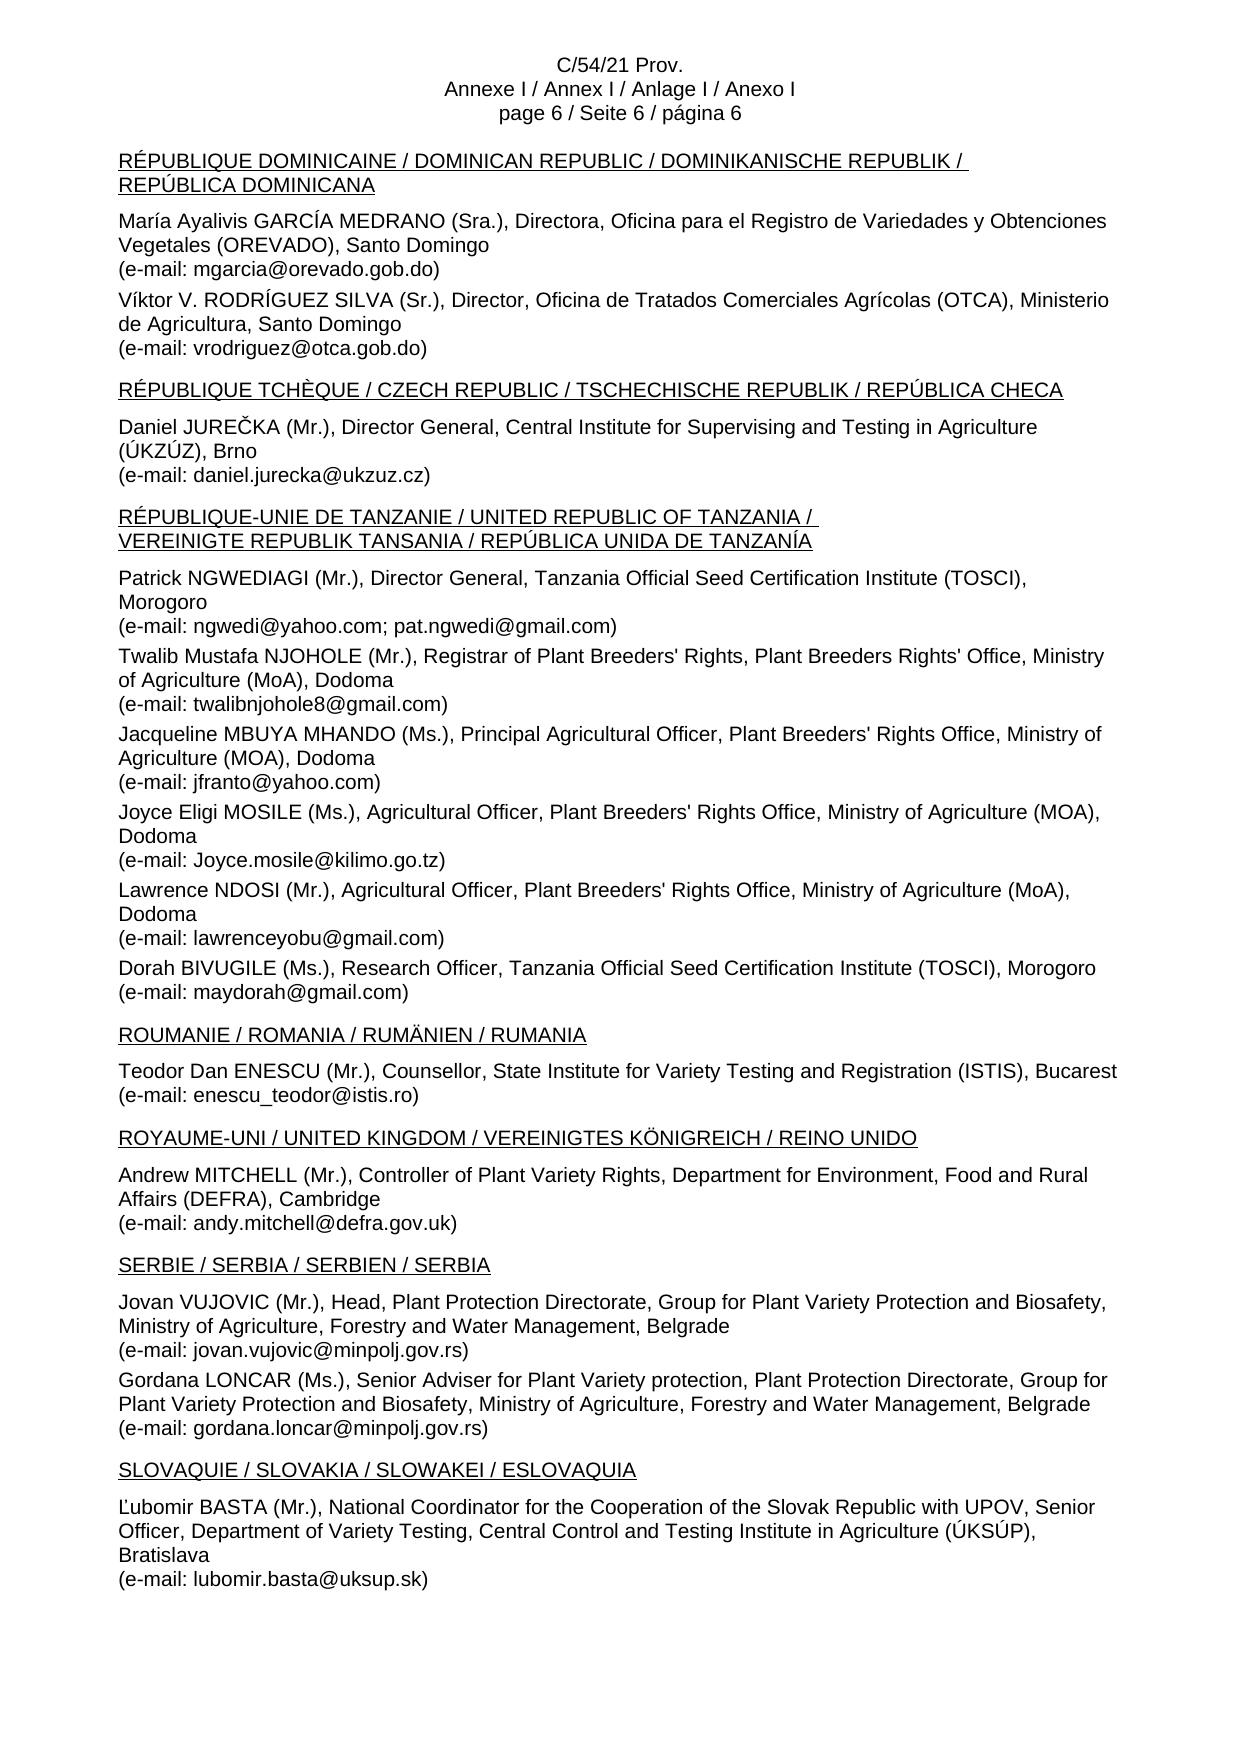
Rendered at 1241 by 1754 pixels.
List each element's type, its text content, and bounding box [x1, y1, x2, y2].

text SERBIE / SERBIA / SERBIEN / SERBIA [118, 1253, 1122, 1277]
text Andrew MITCHELL (Mr.), Controller of Plant Variety Rights, Department for Environment, Food and Rural Affairs (DEFRA), Cambridge (e-mail: andy.mitchell@defra.gov.uk) [118, 1162, 1122, 1234]
text RÉPUBLIQUE Dominicaine / dominican REPUBLIC / dominikanische REPUBLIK / REPÚBLICA Dominicana [118, 149, 1122, 197]
text RÉPUBLIQUE-UNIE DE TANZANIE / UNITED REPUBLIC OF TANZANIA / VEREINIGTE REPUBLIK TANSANIA / REPÚBLICA UNIDA DE TANZANÍA [118, 505, 1122, 553]
text Twalib Mustafa NJOHOLE (Mr.), Registrar of Plant Breeders' Rights, Plant Breeders Rights' Office, Ministry of Agriculture (MoA), Dodoma (e-mail: twalibnjohole8@gmail.com) [118, 644, 1122, 716]
text Daniel JUREČKA (Mr.), Director General, Central Institute for Supervising and Testing in Agriculture (ÚKZÚZ), Brno (e-mail: daniel.jurecka@ukzuz.cz) [118, 414, 1122, 486]
text Dorah BIVUGILE (Ms.), Research Officer, Tanzania Official Seed Certification Institute (TOSCI), Morogoro (e-mail: maydorah@gmail.com) [118, 956, 1122, 1004]
text Lawrence NDOSI (Mr.), Agricultural Officer, Plant Breeders' Rights Office, Ministry of Agriculture (MoA), Dodoma (e-mail: lawrenceyobu@gmail.com) [118, 878, 1122, 950]
text RÉPUBLIQUE TCHÈQUE / CZECH REPUBLIC / TSCHECHISCHE REPUBLIK / REPÚBLICA CHECA [118, 378, 1122, 402]
text Jacqueline MBUYA MHANDO (Ms.), Principal Agricultural Officer, Plant Breeders' Rights Office, Ministry of Agriculture (MOA), Dodoma (e-mail: jfranto@yahoo.com) [118, 722, 1122, 794]
text ROUMANIE / ROMANIA / RUMÄNIEN / RUMANIA [118, 1023, 1122, 1047]
text Gordana LONCAR (Ms.), Senior Adviser for Plant Variety protection, Plant Protection Directorate, Group for Plant Variety Protection and Biosafety, Ministry of Agriculture, Forestry and Water Management, Belgrade (e-mail: gordana.loncar@minpolj.gov.rs) [118, 1368, 1122, 1439]
text María Ayalivis GARCÍA MEDRANO (Sra.), Directora, Oficina para el Registro de Variedades y Obtenciones Vegetales (OREVADO), Santo Domingo (e-mail: mgarcia@orevado.gob.do) [118, 209, 1122, 281]
text Patrick NGWEDIAGI (Mr.), Director General, Tanzania Official Seed Certification Institute (TOSCI), Morogoro (e-mail: ngwedi@yahoo.com; pat.ngwedi@gmail.com) [118, 566, 1122, 637]
text SLOVAQUIE / SLOVAKIA / SLOWAKEI / ESLOVAQUIA [118, 1458, 1122, 1482]
text Víktor V. RODRÍGUEZ SILVA (Sr.), Director, Oficina de Tratados Comerciales Agrícolas (OTCA), Ministerio de Agricultura, Santo Domingo (e-mail: vrodriguez@otca.gob.do) [118, 287, 1122, 359]
text ROYAUME-UNI / UNITED KINGDOM / VEREINIGTES KÖNIGREICH / REINO UNIDO [118, 1126, 1122, 1150]
text Teodor Dan ENESCU (Mr.), Counsellor, State Institute for Variety Testing and Registration (ISTIS), Bucarest (e-mail: enescu_teodor@istis.ro) [118, 1059, 1122, 1107]
text Joyce Eligi MOSILE (Ms.), Agricultural Officer, Plant Breeders' Rights Office, Ministry of Agriculture (MOA), Dodoma (e-mail: Joyce.mosile@kilimo.go.tz) [118, 800, 1122, 872]
text Ľubomir BASTA (Mr.), National Coordinator for the Cooperation of the Slovak Republic with UPOV, Senior Officer, Department of Variety Testing, Central Control and Testing Institute in Agriculture (ÚKSÚP), Bratislava (e-mail: lubomir.basta@uksup.sk) [118, 1495, 1122, 1591]
text Jovan VUJOVIC (Mr.), Head, Plant Protection Directorate, Group for Plant Variety Protection and Biosafety, Ministry of Agriculture, Forestry and Water Management, Belgrade (e-mail: jovan.vujovic@minpolj.gov.rs) [118, 1289, 1122, 1361]
